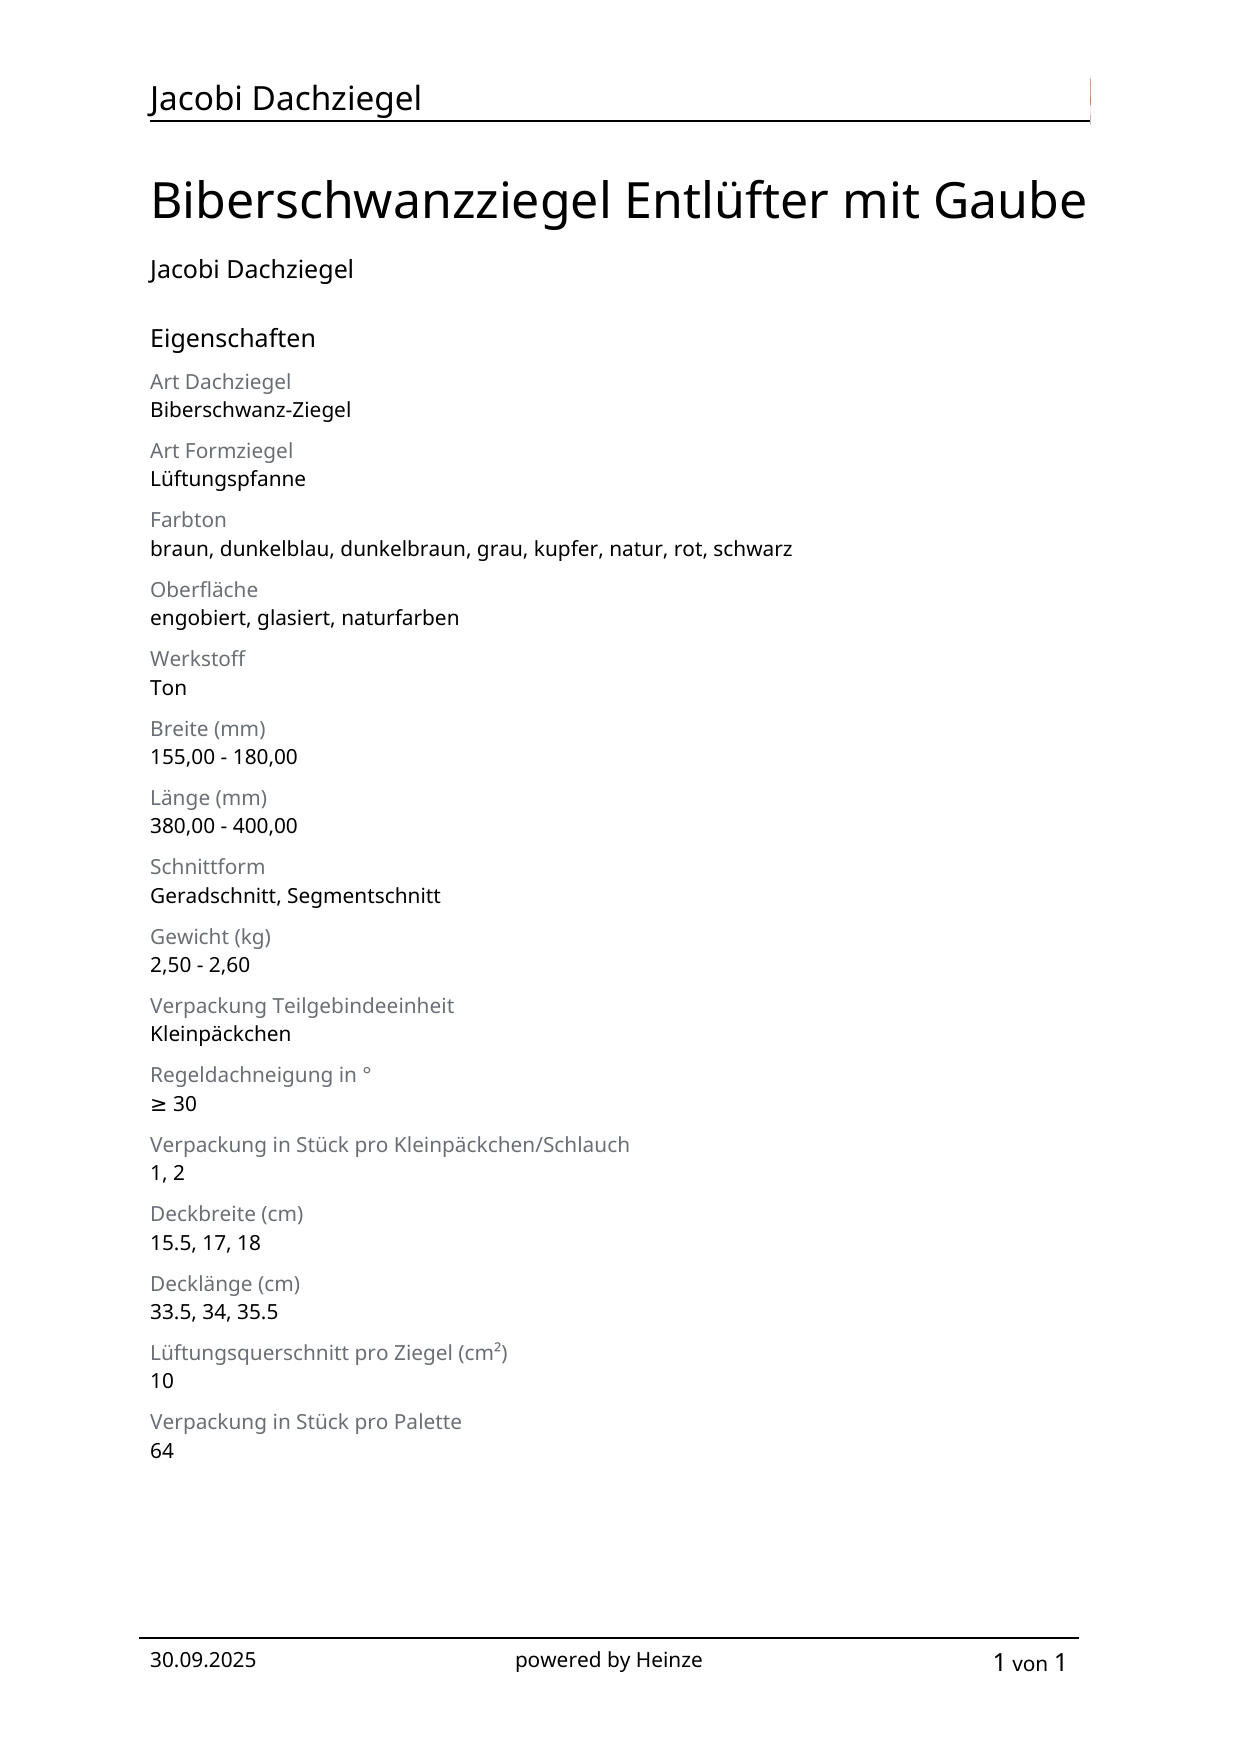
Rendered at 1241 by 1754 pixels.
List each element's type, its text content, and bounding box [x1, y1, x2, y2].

text Deckbreite (cm) [150, 1199, 1090, 1228]
text ≥ 30 [150, 1089, 1090, 1117]
text Lüftungsquerschnitt pro Ziegel (cm²) [150, 1338, 1090, 1366]
text 15.5, 17, 18 [150, 1228, 1090, 1256]
text Lüftungspfanne [150, 464, 1090, 493]
text Biberschwanzziegel Entlüfter mit Gaube [150, 165, 1090, 233]
text engobiert, glasiert, naturfarben [150, 603, 1090, 632]
text Biberschwanz-Ziegel [150, 395, 1090, 424]
text Werkstoff [150, 644, 1090, 673]
text Verpackung Teilgebindeeinheit [150, 991, 1090, 1019]
text Decklänge (cm) [150, 1269, 1090, 1297]
text 2,50 - 2,60 [150, 950, 1090, 979]
text Ton [150, 673, 1090, 701]
text Jacobi Dachziegel [150, 252, 1090, 286]
text Eigenschaften [150, 320, 1090, 354]
text 64 [150, 1436, 1090, 1464]
text 155,00 - 180,00 [150, 742, 1090, 771]
text 33.5, 34, 35.5 [150, 1297, 1090, 1326]
text 1, 2 [150, 1158, 1090, 1187]
text Farbton [150, 506, 1090, 534]
text Regeldachneigung in ° [150, 1061, 1090, 1089]
text Gewicht (kg) [150, 922, 1090, 950]
text Länge (mm) [150, 783, 1090, 811]
text Breite (mm) [150, 714, 1090, 742]
text 10 [150, 1366, 1090, 1395]
text braun, dunkelblau, dunkelbraun, grau, kupfer, natur, rot, schwarz [150, 534, 1090, 562]
text Oberfläche [150, 575, 1090, 603]
text Verpackung in Stück pro Palette [150, 1407, 1090, 1436]
text Kleinpäckchen [150, 1019, 1090, 1048]
text Art Dachziegel [150, 367, 1090, 395]
text Geradschnitt, Segmentschnitt [150, 881, 1090, 909]
text Schnittform [150, 852, 1090, 881]
text Verpackung in Stück pro Kleinpäckchen/Schlauch [150, 1130, 1090, 1158]
text 380,00 - 400,00 [150, 811, 1090, 840]
text Art Formziegel [150, 436, 1090, 464]
